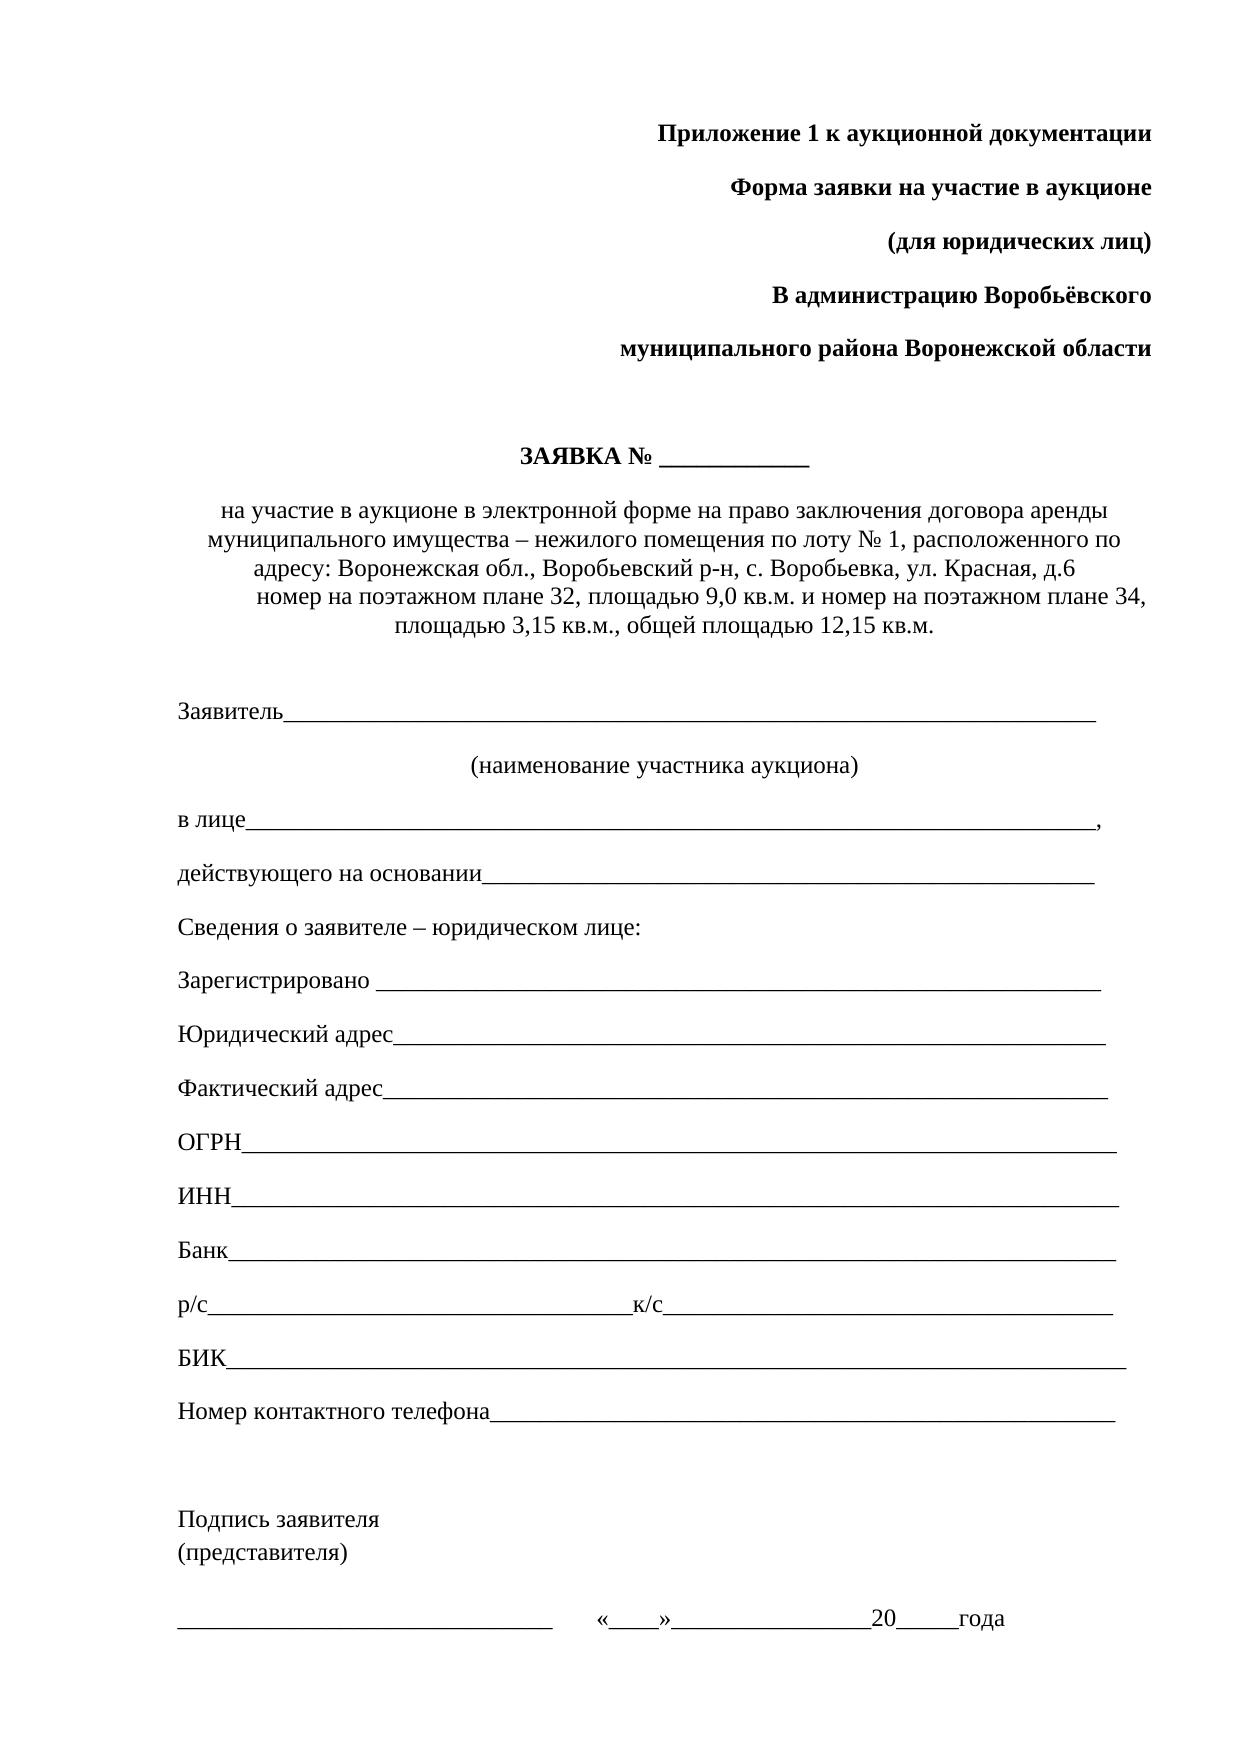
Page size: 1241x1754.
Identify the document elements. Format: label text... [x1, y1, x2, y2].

text Сведения о заявителе – юридическом лице: [177, 912, 1152, 941]
text на участие в аукционе в электронной форме на право заключения договора аренды муниципального имущества – нежилого помещения по лоту № 1, расположенного по адресу: Воронежская обл., Воробьевский р-н, с. Воробьевка, ул. Красная, д.6 [177, 495, 1152, 581]
text Банк_______________________________________________________________________ [177, 1235, 1152, 1264]
text Подпись заявителя [177, 1504, 1152, 1533]
text ______________________________ «____»________________20_____года [177, 1603, 1152, 1632]
text ИНН_______________________________________________________________________ [177, 1181, 1152, 1210]
text В администрацию Воробьёвского [177, 280, 1152, 308]
text Приложение 1 к аукционной документации [177, 118, 1152, 147]
text действующего на основании_________________________________________________ [177, 858, 1152, 887]
text р/с__________________________________к/с____________________________________ [177, 1289, 1152, 1317]
text (представителя) [177, 1537, 1152, 1566]
text в лице____________________________________________________________________, [177, 804, 1152, 833]
text Зарегистрировано __________________________________________________________ [177, 966, 1152, 994]
text Форма заявки на участие в аукционе [177, 172, 1152, 201]
text (наименование участника аукциона) [177, 750, 1152, 779]
text БИК________________________________________________________________________ [177, 1343, 1152, 1371]
text ЗАЯВКА № ____________ [177, 441, 1152, 470]
text ОГРН______________________________________________________________________ [177, 1127, 1152, 1156]
text (для юридических лиц) [177, 226, 1152, 254]
text Номер контактного телефона__________________________________________________ [177, 1396, 1152, 1425]
text номер на поэтажном плане 32, площадью 9,0 кв.м. и номер на поэтажном плане 34, площадью 3,15 кв.м., общей площадью 12,15 кв.м. [177, 581, 1152, 639]
text Заявитель_________________________________________________________________ [177, 696, 1152, 725]
text Юридический адрес_________________________________________________________ [177, 1019, 1152, 1048]
text муниципального района Воронежской области [177, 333, 1152, 362]
text Фактический адрес__________________________________________________________ [177, 1073, 1152, 1102]
